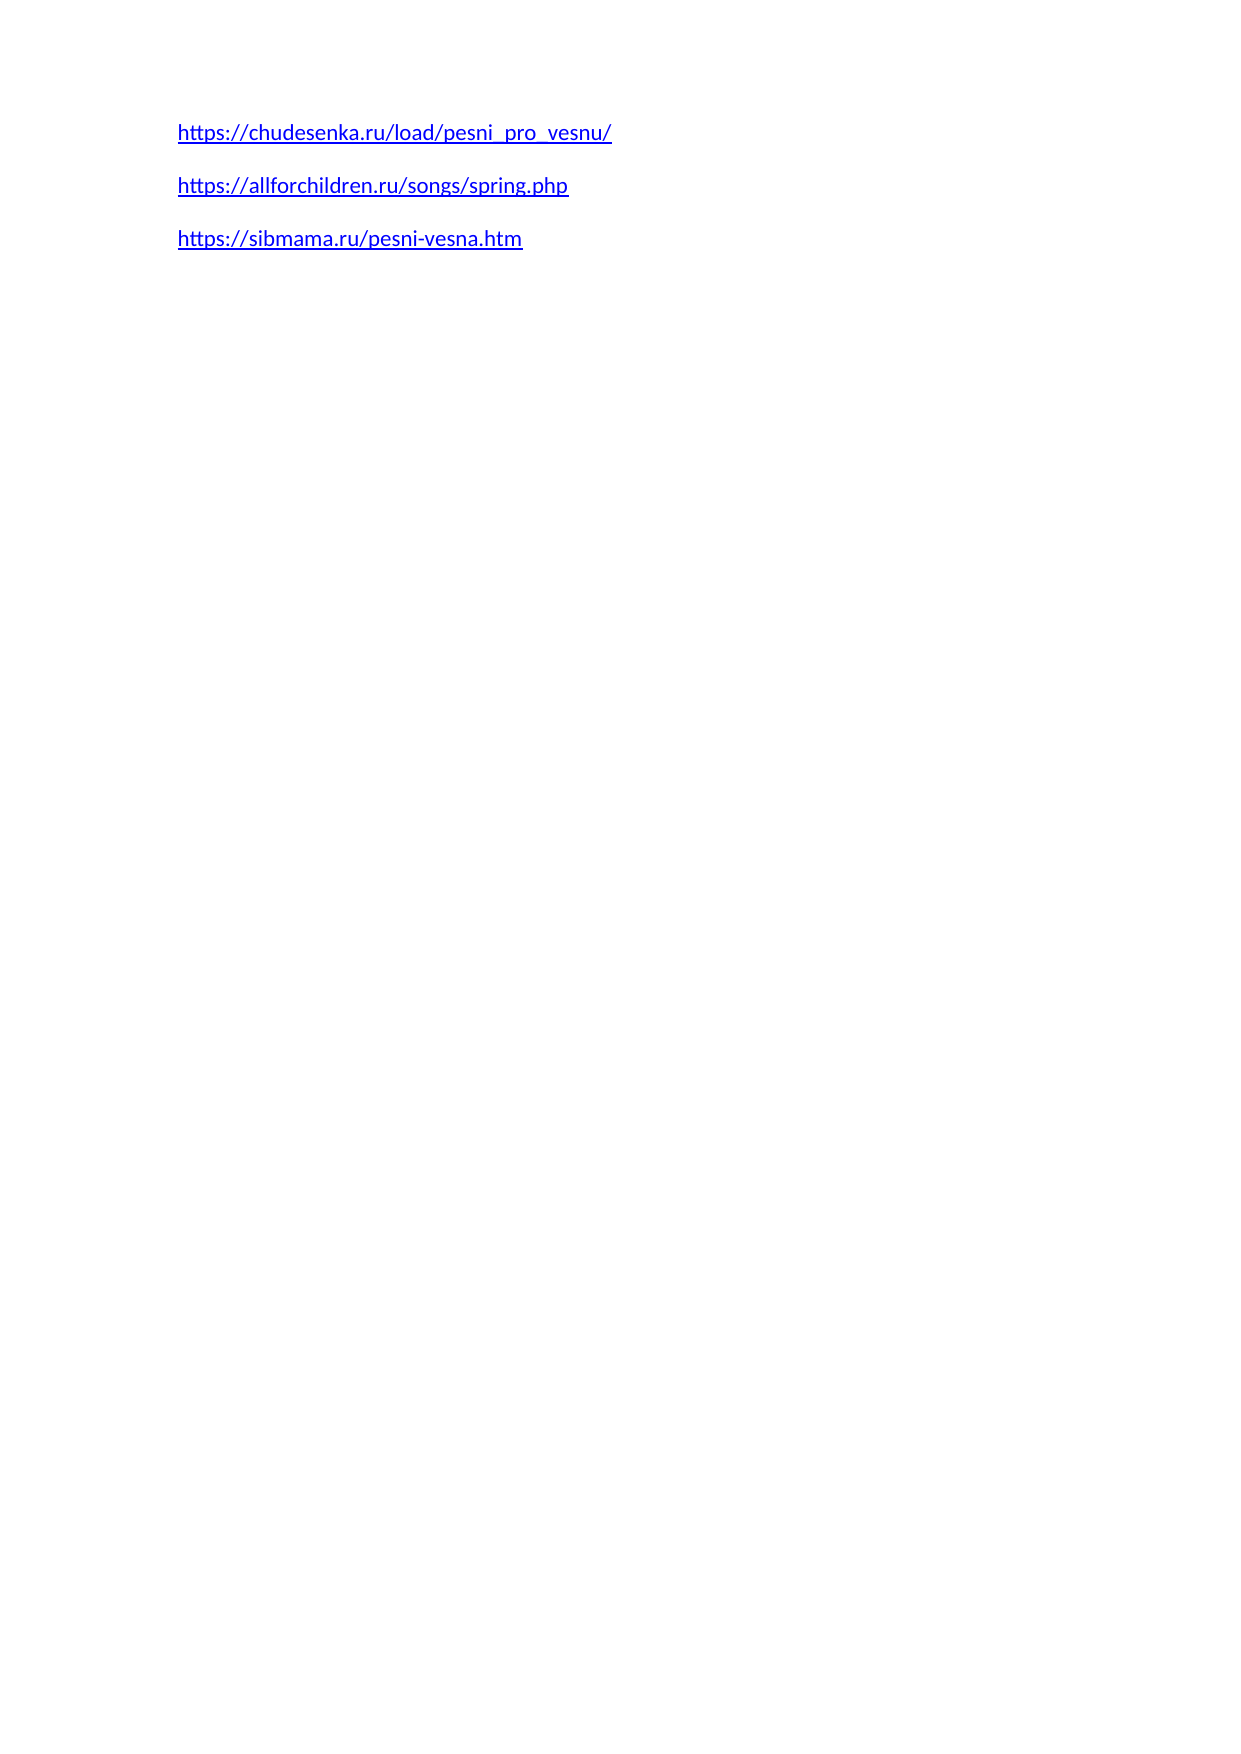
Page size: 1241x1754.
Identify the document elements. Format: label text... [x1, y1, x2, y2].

text https://allforchildren.ru/songs/spring.php [177, 171, 1152, 199]
text https://chudesenka.ru/load/pesni_pro_vesnu/ [177, 118, 1152, 146]
text https://sibmama.ru/pesni-vesna.htm [177, 224, 1152, 252]
